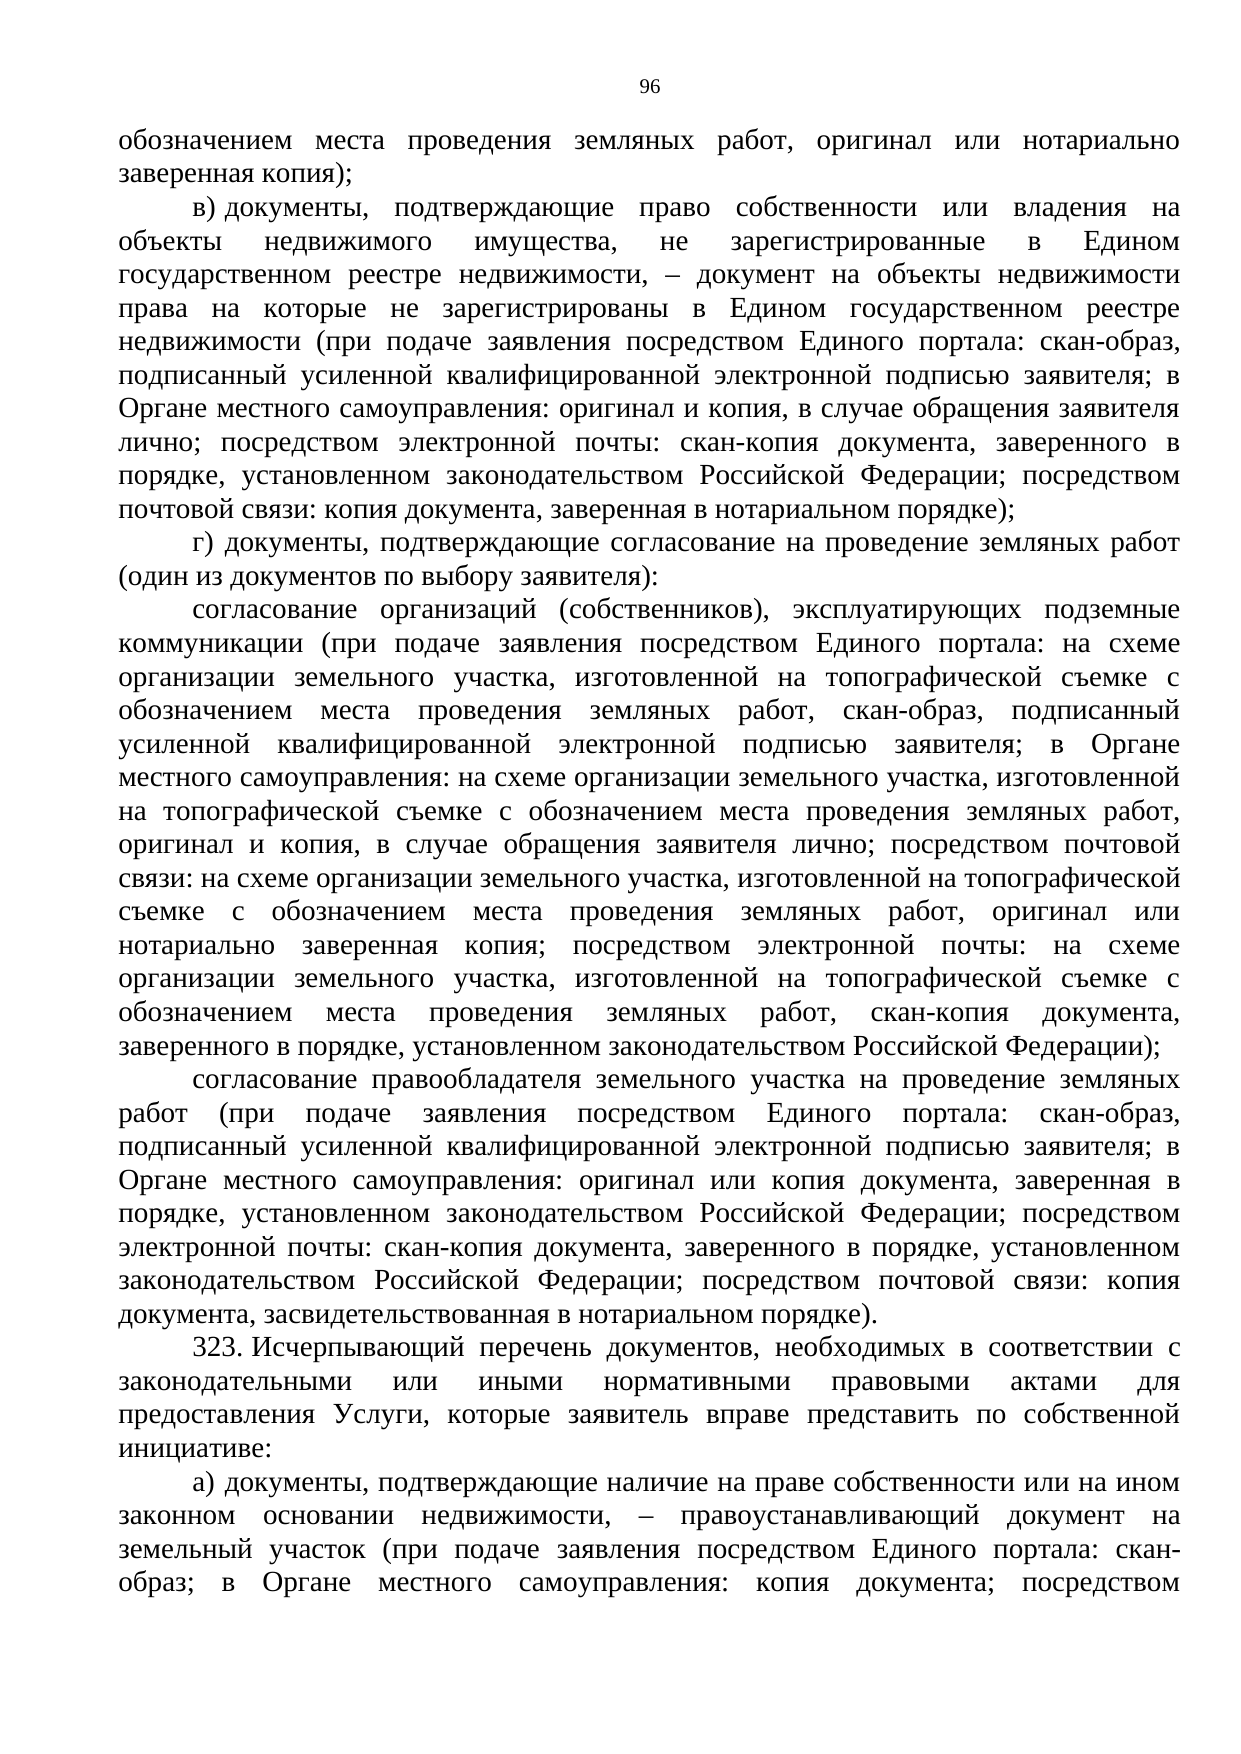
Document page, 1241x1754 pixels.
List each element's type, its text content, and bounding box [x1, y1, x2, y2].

list документы, подтверждающие согласование на проведение земляных работ (один из документов по выбору заявителя): [118, 524, 1181, 592]
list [118, 122, 1181, 189]
text согласование правообладателя земельного участка на проведение земляных работ (при подаче заявления посредством Единого портала: скан-образ, подписанный усиленной квалифицированной электронной подписью заявителя; в Органе местного самоуправления: оригинал или копия документа, заверенная в порядке, установленном законодательством Российской Федерации; посредством электронной почты: скан-копия документа, заверенного в порядке, установленном законодательством Российской Федерации; посредством почтовой связи: копия документа, засвидетельствованная в нотариальном порядке). [118, 1061, 1181, 1329]
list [118, 1464, 1181, 1598]
list документы, подтверждающие право собственности или владения на объекты недвижимого имущества, не зарегистрированные в Едином государственном реестре недвижимости, – документ на объекты недвижимости права на которые не зарегистрированы в Едином государственном реестре недвижимости (при подаче заявления посредством Единого портала: скан-образ, подписанный усиленной квалифицированной электронной подписью заявителя; в Органе местного самоуправления: оригинал и копия, в случае обращения заявителя лично; посредством электронной почты: скан-копия документа, заверенного в порядке, установленном законодательством Российской Федерации; посредством почтовой связи: копия документа, заверенная в нотариальном порядке); [118, 189, 1181, 524]
list Исчерпывающий перечень документов, необходимых в соответствии с законодательными или иными нормативными правовыми актами для предоставления Услуги, которые заявитель вправе представить по собственной инициативе: [118, 1329, 1181, 1464]
text согласование организаций (собственников), эксплуатирующих подземные коммуникации (при подаче заявления посредством Единого портала: на схеме организации земельного участка, изготовленной на топографической съемке с обозначением места проведения земляных работ, скан-образ, подписанный усиленной квалифицированной электронной подписью заявителя; в Органе местного самоуправления: на схеме организации земельного участка, изготовленной на топографической съемке с обозначением места проведения земляных работ, оригинал и копия, в случае обращения заявителя лично; посредством почтовой связи: на схеме организации земельного участка, изготовленной на топографической съемке с обозначением места проведения земляных работ, оригинал или нотариально заверенная копия; посредством электронной почты: на схеме организации земельного участка, изготовленной на топографической съемке с обозначением места проведения земляных работ, скан-копия документа, заверенного в порядке, установленном законодательством Российской Федерации); [118, 592, 1181, 1061]
